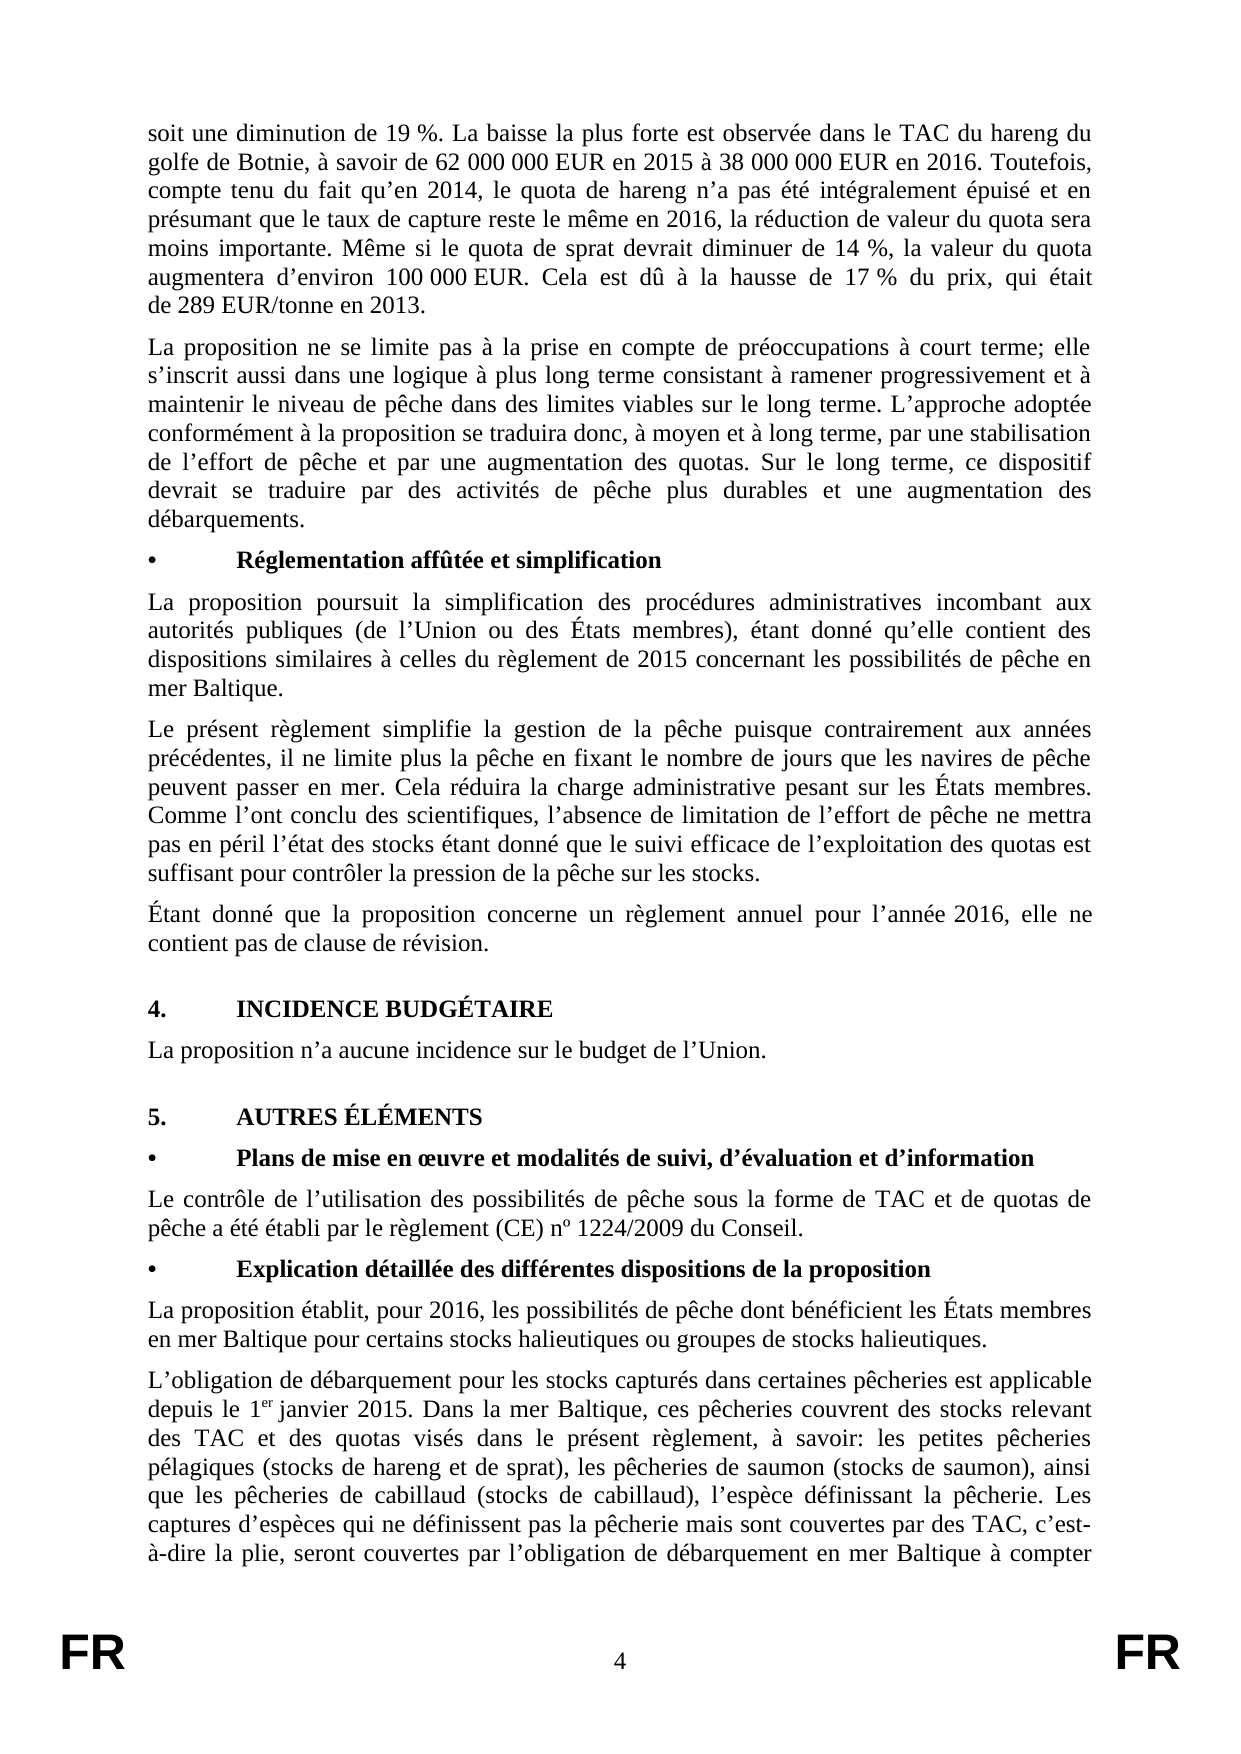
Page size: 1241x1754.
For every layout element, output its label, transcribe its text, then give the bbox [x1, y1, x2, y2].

text La proposition poursuit la simplification des procédures administratives incombant aux autorités publiques (de l’Union ou des États membres), étant donné qu’elle contient des dispositions similaires à celles du règlement de 2015 concernant les possibilités de pêche en mer Baltique. [148, 587, 1093, 702]
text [148, 118, 1093, 319]
subtitle 5. AUTRES ÉLÉMENTS [148, 1102, 1093, 1131]
subtitle 4. INCIDENCE BUDGÉTAIRE [148, 994, 1093, 1023]
text Le présent règlement simplifie la gestion de la pêche puisque contrairement aux années précédentes, il ne limite plus la pêche en fixant le nombre de jours que les navires de pêche peuvent passer en mer. Cela réduira la charge administrative pesant sur les États membres. Comme l’ont conclu des scientifiques, l’absence de limitation de l’effort de pêche ne mettra pas en péril l’état des stocks étant donné que le suivi efficace de l’exploitation des quotas est suffisant pour contrôler la pression de la pêche sur les stocks. [148, 714, 1093, 887]
text La proposition n’a aucune incidence sur le budget de l’Union. [148, 1036, 1093, 1064]
text La proposition établit, pour 2016, les possibilités de pêche dont bénéficient les États membres en mer Baltique pour certains stocks halieutiques ou groupes de stocks halieutiques. [148, 1296, 1093, 1353]
text La proposition ne se limite pas à la prise en compte de préoccupations à court terme; elle s’inscrit aussi dans une logique à plus long terme consistant à ramener progressivement et à maintenir le niveau de pêche dans des limites viables sur le long terme. L’approche adoptée conformément à la proposition se traduira donc, à moyen et à long terme, par une stabilisation de l’effort de pêche et par une augmentation des quotas. Sur le long terme, ce dispositif devrait se traduire par des activités de pêche plus durables et une augmentation des débarquements. [148, 332, 1093, 533]
subtitle • Explication détaillée des différentes dispositions de la proposition [148, 1254, 1093, 1283]
subtitle • Réglementation affûtée et simplification [148, 546, 1093, 574]
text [148, 1366, 1093, 1567]
text Le contrôle de l’utilisation des possibilités de pêche sous la forme de TAC et de quotas de pêche a été établi par le règlement (CE) nº 1224/2009 du Conseil. [148, 1184, 1093, 1242]
subtitle • Plans de mise en œuvre et modalités de suivi, d’évaluation et d’information [148, 1143, 1093, 1172]
text Étant donné que la proposition concerne un règlement annuel pour l’année 2016, elle ne contient pas de clause de révision. [148, 899, 1093, 957]
